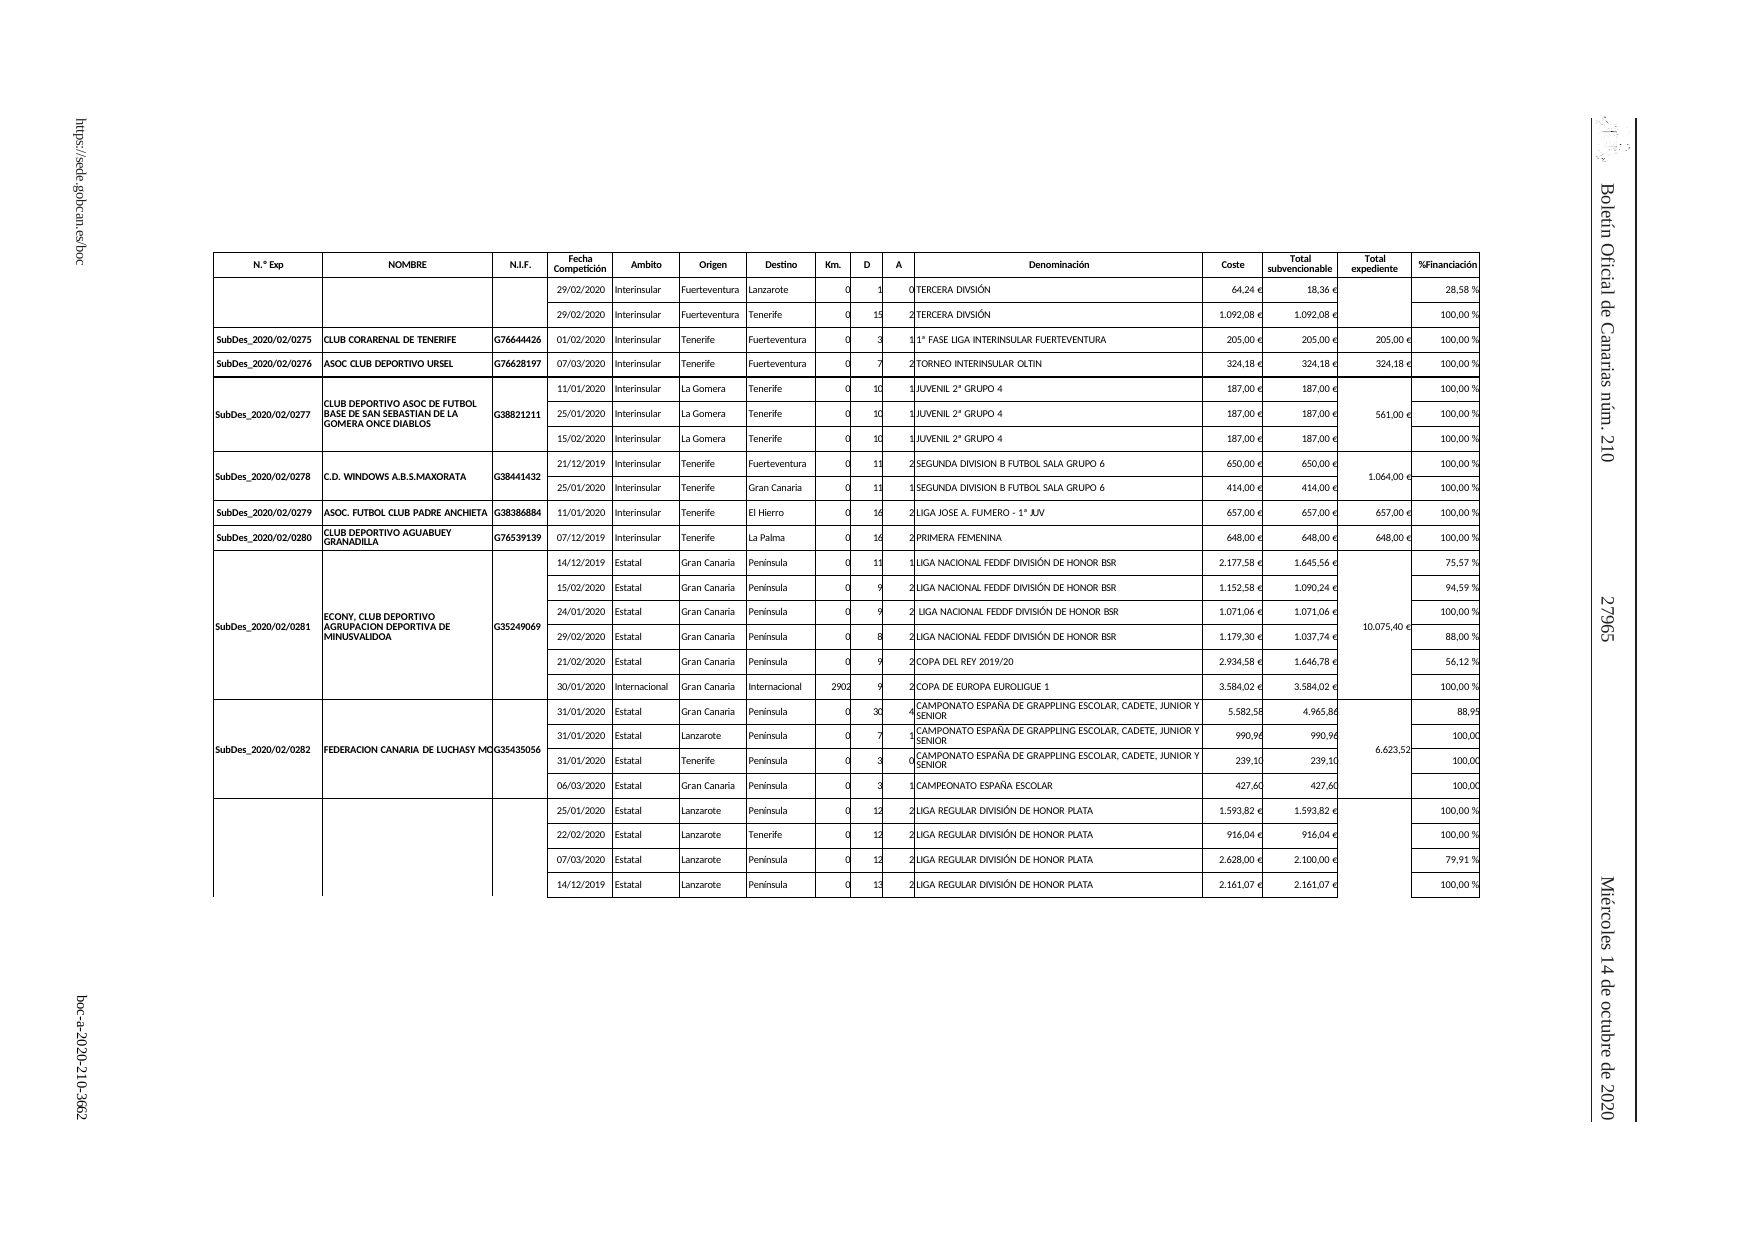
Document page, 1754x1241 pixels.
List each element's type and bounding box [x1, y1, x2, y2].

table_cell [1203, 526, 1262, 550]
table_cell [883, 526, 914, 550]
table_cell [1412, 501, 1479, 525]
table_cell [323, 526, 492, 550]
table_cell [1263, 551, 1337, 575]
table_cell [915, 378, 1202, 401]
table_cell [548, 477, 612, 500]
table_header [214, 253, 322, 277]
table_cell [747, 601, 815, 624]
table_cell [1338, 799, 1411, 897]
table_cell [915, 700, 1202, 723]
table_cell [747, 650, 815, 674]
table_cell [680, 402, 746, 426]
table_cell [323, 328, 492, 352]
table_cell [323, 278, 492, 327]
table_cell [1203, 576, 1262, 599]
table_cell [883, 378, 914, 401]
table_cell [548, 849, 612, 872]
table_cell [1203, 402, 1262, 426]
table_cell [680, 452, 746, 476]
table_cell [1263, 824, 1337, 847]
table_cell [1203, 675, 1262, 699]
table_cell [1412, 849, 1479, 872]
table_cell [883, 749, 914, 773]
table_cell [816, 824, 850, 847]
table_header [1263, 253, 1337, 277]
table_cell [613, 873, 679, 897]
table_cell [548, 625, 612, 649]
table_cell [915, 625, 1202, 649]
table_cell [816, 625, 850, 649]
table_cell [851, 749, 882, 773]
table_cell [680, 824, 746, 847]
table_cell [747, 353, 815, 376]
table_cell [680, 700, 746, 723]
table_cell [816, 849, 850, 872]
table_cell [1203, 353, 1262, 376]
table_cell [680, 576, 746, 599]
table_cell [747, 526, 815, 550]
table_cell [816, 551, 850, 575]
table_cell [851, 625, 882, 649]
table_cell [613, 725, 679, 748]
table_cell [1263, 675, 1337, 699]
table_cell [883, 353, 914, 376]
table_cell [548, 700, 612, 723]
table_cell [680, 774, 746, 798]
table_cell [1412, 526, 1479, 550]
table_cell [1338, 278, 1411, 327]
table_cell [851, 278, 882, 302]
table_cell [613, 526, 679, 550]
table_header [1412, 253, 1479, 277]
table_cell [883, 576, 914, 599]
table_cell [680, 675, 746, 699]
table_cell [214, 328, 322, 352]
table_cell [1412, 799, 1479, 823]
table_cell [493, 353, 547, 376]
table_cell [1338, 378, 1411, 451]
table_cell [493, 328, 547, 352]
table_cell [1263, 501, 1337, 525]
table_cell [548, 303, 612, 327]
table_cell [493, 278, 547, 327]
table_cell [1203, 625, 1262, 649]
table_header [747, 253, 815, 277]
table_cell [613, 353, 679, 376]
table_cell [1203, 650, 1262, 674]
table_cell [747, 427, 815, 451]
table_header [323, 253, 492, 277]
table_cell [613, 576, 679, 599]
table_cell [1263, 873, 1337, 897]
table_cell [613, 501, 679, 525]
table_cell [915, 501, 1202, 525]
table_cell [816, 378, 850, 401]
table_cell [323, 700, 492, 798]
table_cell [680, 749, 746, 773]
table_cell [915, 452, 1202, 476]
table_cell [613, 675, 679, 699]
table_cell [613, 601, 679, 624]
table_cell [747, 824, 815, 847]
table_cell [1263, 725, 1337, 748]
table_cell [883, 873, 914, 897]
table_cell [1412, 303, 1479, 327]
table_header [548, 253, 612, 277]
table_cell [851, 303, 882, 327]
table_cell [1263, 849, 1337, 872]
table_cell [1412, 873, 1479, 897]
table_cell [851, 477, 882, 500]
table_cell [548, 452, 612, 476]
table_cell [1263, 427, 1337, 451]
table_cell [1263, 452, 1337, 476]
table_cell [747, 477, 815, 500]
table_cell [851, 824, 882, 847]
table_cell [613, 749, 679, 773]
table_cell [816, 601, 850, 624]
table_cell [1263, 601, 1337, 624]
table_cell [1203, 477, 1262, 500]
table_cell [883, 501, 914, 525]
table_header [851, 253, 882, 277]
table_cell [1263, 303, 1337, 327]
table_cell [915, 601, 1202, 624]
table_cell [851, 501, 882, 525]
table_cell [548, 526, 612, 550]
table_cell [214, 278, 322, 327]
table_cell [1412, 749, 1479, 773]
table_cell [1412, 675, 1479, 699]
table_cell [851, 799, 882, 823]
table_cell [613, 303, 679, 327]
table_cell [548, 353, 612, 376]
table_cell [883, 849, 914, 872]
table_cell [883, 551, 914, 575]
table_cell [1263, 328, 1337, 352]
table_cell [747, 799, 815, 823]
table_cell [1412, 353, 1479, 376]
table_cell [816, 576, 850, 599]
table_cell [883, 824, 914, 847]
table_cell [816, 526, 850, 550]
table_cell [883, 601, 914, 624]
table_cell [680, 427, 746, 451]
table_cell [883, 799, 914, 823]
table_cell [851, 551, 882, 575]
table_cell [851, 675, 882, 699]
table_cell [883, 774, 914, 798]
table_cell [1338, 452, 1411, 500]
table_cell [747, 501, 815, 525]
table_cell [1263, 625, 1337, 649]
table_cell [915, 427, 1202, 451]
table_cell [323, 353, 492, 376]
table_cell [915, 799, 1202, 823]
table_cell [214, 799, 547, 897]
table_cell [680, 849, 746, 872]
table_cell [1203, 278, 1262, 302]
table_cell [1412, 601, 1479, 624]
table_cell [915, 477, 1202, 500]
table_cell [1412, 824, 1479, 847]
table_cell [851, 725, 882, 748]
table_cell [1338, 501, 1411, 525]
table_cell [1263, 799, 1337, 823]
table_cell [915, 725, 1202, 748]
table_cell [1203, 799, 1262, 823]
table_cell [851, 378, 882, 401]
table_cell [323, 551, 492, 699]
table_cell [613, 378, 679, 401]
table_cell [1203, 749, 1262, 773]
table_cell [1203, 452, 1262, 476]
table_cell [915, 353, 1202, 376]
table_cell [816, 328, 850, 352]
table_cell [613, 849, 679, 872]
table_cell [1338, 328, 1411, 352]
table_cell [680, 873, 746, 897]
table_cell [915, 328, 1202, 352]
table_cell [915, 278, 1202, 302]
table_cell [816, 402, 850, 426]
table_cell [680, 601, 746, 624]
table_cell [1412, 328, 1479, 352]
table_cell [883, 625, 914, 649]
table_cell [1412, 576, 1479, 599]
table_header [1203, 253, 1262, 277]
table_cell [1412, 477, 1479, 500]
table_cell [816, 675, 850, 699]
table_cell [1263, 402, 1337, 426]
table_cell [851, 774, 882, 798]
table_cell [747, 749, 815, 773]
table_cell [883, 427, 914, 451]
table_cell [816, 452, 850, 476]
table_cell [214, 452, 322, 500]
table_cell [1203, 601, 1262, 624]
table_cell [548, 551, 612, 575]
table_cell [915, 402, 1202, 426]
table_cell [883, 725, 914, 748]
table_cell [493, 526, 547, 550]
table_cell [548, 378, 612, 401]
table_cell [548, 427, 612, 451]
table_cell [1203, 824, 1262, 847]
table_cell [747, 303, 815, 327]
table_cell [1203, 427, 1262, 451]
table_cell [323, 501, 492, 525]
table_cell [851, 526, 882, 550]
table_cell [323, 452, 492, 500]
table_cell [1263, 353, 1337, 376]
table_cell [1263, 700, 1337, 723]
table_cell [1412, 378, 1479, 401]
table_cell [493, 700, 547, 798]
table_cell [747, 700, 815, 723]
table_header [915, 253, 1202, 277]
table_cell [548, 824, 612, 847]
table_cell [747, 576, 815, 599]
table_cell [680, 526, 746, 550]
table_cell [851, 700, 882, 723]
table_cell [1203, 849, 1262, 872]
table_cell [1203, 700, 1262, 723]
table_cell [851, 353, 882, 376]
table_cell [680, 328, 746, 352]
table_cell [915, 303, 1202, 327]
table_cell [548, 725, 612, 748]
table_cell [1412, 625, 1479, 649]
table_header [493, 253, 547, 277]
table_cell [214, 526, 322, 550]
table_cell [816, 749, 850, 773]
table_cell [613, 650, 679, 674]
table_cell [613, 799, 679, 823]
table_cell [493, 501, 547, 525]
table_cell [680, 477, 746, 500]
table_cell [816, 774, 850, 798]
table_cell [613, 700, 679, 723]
picture [1595, 116, 1631, 162]
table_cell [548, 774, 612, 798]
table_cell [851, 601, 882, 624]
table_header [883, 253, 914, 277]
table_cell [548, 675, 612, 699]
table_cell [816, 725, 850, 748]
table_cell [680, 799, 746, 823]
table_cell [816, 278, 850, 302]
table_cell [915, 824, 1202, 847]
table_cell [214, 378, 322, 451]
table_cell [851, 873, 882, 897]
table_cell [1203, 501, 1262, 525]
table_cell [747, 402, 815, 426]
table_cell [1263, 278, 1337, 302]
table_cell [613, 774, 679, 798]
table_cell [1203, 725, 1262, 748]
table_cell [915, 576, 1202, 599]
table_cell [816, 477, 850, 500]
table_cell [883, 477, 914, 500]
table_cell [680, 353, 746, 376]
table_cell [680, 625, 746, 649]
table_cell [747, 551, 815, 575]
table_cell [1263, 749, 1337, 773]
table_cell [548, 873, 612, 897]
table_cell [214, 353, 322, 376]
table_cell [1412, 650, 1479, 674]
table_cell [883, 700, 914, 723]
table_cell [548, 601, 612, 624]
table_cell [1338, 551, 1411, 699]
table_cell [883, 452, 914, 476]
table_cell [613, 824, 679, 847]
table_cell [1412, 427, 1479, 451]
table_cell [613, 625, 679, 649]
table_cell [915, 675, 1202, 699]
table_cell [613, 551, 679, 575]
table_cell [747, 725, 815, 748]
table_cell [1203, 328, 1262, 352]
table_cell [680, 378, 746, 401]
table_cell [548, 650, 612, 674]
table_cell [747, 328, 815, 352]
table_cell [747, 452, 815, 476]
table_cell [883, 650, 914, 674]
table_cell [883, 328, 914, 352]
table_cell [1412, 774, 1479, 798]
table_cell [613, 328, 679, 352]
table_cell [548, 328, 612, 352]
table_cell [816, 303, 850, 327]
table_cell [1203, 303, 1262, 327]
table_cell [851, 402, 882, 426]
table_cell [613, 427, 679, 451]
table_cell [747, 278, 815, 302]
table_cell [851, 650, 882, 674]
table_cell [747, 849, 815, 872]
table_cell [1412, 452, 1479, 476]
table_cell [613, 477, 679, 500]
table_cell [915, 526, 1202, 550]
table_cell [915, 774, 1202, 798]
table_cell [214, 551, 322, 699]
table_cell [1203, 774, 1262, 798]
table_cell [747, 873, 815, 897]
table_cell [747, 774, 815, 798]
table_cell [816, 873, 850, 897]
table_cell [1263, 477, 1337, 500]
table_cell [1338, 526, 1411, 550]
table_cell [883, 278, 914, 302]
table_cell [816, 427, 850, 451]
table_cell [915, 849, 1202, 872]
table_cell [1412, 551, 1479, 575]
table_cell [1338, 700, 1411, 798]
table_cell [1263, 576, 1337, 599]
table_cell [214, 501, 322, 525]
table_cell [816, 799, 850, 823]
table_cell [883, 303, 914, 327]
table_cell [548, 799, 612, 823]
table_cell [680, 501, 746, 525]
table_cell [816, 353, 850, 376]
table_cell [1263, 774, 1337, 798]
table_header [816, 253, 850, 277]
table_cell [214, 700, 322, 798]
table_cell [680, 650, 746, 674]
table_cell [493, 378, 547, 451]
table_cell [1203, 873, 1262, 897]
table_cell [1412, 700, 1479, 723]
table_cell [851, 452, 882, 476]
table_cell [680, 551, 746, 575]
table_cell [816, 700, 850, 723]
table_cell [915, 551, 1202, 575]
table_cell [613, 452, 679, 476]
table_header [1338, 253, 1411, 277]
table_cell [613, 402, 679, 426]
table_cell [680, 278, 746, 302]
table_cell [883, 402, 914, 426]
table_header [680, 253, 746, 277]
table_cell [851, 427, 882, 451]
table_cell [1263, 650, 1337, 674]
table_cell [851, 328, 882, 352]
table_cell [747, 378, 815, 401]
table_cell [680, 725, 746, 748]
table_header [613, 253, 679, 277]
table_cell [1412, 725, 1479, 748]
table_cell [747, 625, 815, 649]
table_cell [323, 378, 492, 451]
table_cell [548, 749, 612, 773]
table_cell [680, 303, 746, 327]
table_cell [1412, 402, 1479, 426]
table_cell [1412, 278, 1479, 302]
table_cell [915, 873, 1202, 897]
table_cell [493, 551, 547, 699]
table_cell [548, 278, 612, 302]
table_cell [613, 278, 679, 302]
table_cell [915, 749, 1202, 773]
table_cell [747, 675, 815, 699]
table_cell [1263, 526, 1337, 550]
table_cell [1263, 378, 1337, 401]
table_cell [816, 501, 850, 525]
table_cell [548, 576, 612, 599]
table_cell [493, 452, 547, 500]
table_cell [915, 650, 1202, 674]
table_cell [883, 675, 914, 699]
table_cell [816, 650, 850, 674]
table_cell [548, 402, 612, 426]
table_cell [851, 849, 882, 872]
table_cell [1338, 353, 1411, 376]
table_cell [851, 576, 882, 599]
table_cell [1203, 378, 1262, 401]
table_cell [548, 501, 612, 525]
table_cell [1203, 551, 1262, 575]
